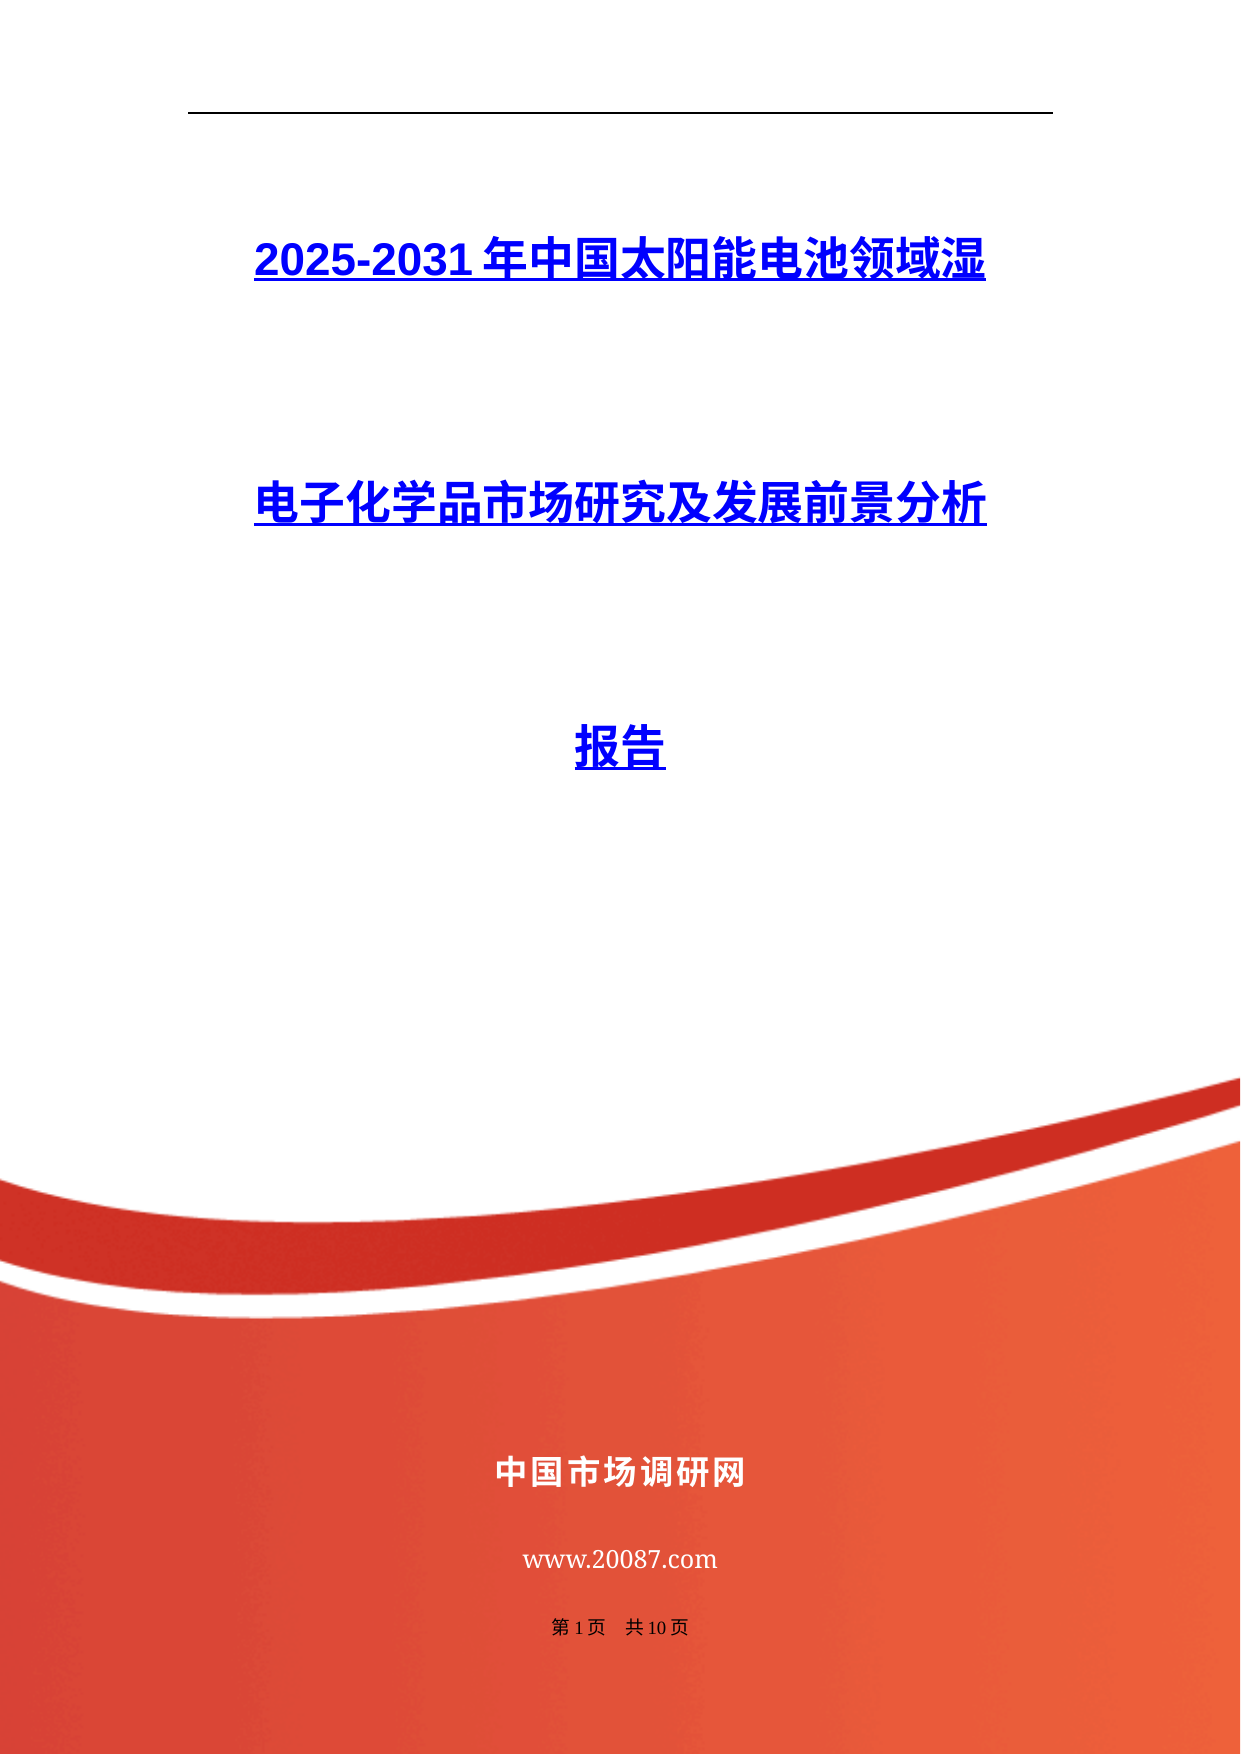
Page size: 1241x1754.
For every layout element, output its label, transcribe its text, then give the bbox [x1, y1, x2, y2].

text www.20087.com [187, 1526, 1053, 1591]
picture [0, 1006, 1241, 1754]
subtitle 中国市场调研网 [187, 1437, 1053, 1502]
table_header 2025-2031年中国太阳能电池领域湿电子化学品市场研究及发展前景分析报告 [188, 207, 1053, 871]
